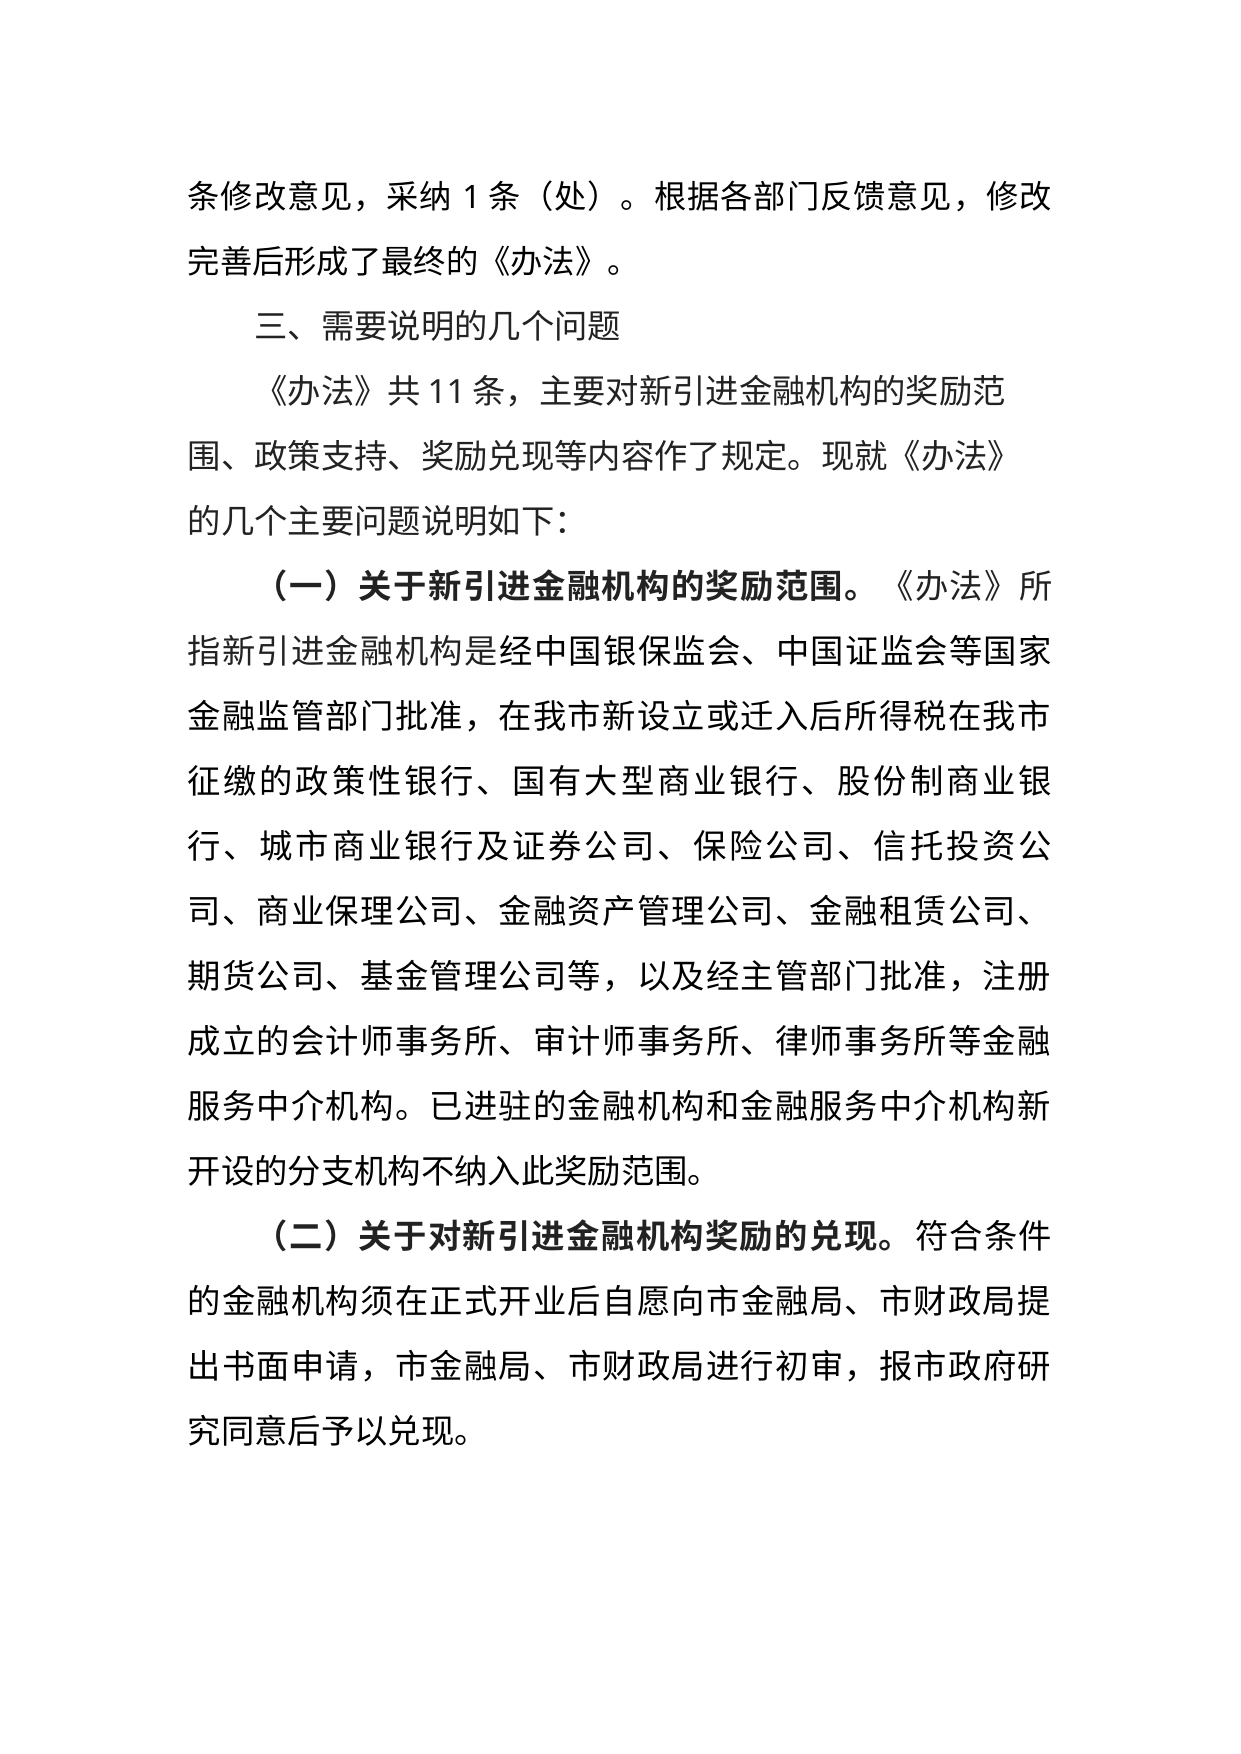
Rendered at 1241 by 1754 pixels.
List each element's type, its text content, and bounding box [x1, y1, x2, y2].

text 三、需要说明的几个问题 [187, 292, 1053, 357]
text 《办法》共11条，主要对新引进金融机构的奖励范围、政策支持、奖励兑现等内容作了规定。现就《办法》的几个主要问题说明如下： [187, 357, 1053, 552]
text （一）关于新引进金融机构的奖励范围。《办法》所指新引进金融机构是经中国银保监会、中国证监会等国家金融监管部门批准，在我市新设立或迁入后所得税在我市征缴的政策性银行、国有大型商业银行、股份制商业银行、城市商业银行及证券公司、保险公司、信托投资公司、商业保理公司、金融资产管理公司、金融租赁公司、期货公司、基金管理公司等，以及经主管部门批准，注册成立的会计师事务所、审计师事务所、律师事务所等金融服务中介机构。已进驻的金融机构和金融服务中介机构新开设的分支机构不纳入此奖励范围。 [187, 552, 1053, 1202]
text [187, 162, 1053, 292]
text （二）关于对新引进金融机构奖励的兑现。符合条件的金融机构须在正式开业后自愿向市金融局、市财政局提出书面申请，市金融局、市财政局进行初审，报市政府研究同意后予以兑现。 [187, 1202, 1053, 1462]
